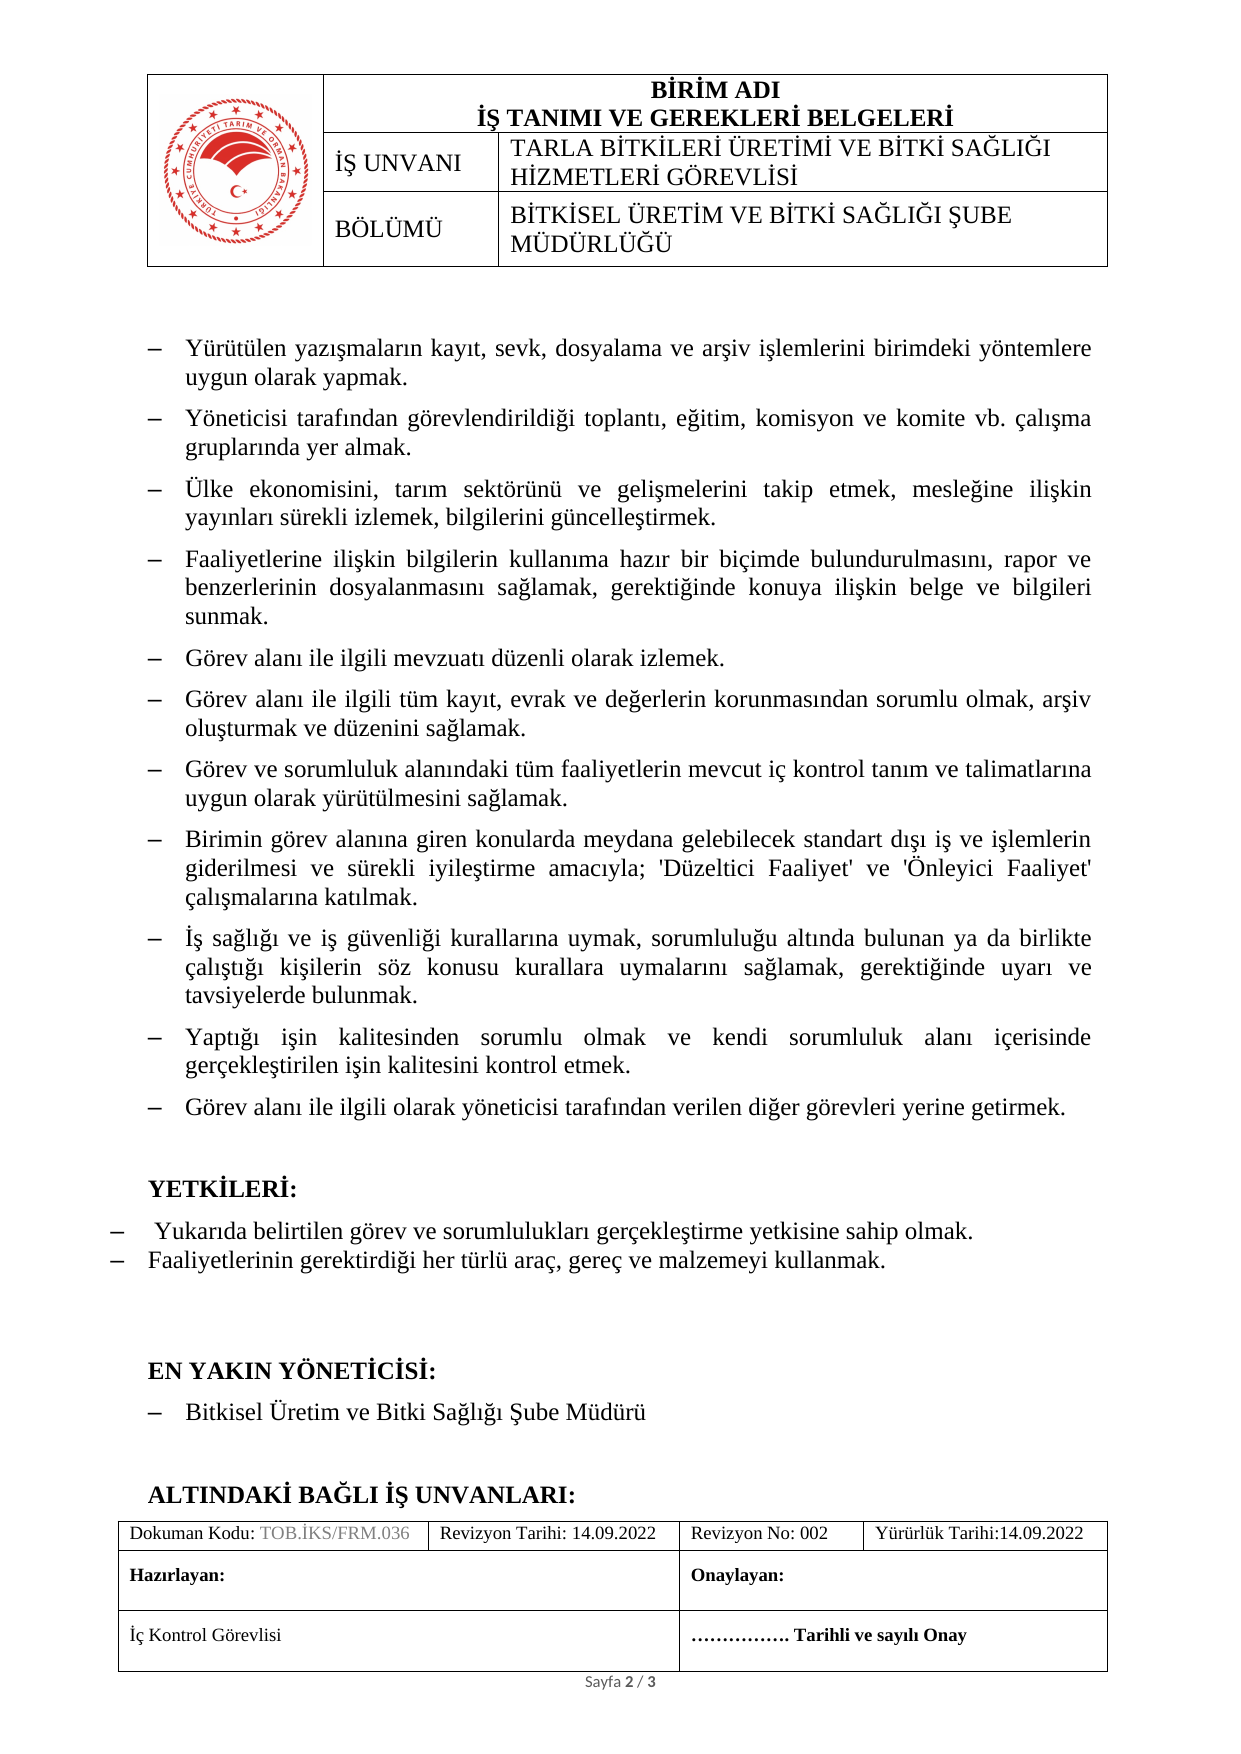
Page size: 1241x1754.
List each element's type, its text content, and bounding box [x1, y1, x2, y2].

list Yaptığı işin kalitesinden sorumlu olmak ve kendi sorumluluk alanı içerisinde gerçekleştirilen işin kalitesini kontrol etmek. [148, 1022, 1093, 1079]
list Yöneticisi tarafından görevlendirildiği toplantı, eğitim, komisyon ve komite vb. çalışma gruplarında yer almak. [148, 403, 1093, 461]
list Yukarıda belirtilen görev ve sorumlulukları gerçekleştirme yetkisine sahip olmak. [110, 1216, 1093, 1244]
list Yürütülen yazışmaların kayıt, sevk, dosyalama ve arşiv işlemlerini birimdeki yöntemlere uygun olarak yapmak. [148, 333, 1093, 391]
picture [159, 94, 312, 246]
text YETKİLERİ: [148, 1174, 1093, 1203]
list İş sağlığı ve iş güvenliği kurallarına uymak, sorumluluğu altında bulunan ya da birlikte çalıştığı kişilerin söz konusu kurallara uymalarını sağlamak, gerektiğinde uyarı ve tavsiyelerde bulunmak. [148, 923, 1093, 1009]
list Ülke ekonomisini, tarım sektörünü ve gelişmelerini takip etmek, mesleğine ilişkin yayınları sürekli izlemek, bilgilerini güncelleştirmek. [148, 473, 1093, 531]
list Görev ve sorumluluk alanındaki tüm faaliyetlerin mevcut iç kontrol tanım ve talimatlarına uygun olarak yürütülmesini sağlamak. [148, 754, 1093, 812]
text EN YAKIN YÖNETİCİSİ: [148, 1356, 1093, 1385]
list Görev alanı ile ilgili olarak yöneticisi tarafından verilen diğer görevleri yerine getirmek. [148, 1092, 1093, 1121]
list Bitkisel Üretim ve Bitki Sağlığı Şube Müdürü [148, 1397, 1093, 1426]
list Birimin görev alanına giren konularda meydana gelebilecek standart dışı iş ve işlemlerin giderilmesi ve sürekli iyileştirme amacıyla; 'Düzeltici Faaliyet' ve 'Önleyici Faaliyet' çalışmalarına katılmak. [148, 824, 1093, 910]
list Faaliyetlerine ilişkin bilgilerin kullanıma hazır bir biçimde bulundurulmasını, rapor ve benzerlerinin dosyalanmasını sağlamak, gerektiğinde konuya ilişkin belge ve bilgileri sunmak. [148, 544, 1093, 630]
list Faaliyetlerinin gerektirdiği her türlü araç, gereç ve malzemeyi kullanmak. [110, 1244, 1093, 1273]
text ALTINDAKİ BAĞLI İŞ UNVANLARI: [148, 1480, 1093, 1508]
list Görev alanı ile ilgili tüm kayıt, evrak ve değerlerin korunmasından sorumlu olmak, arşiv oluşturmak ve düzenini sağlamak. [148, 684, 1093, 741]
list Görev alanı ile ilgili mevzuatı düzenli olarak izlemek. [148, 642, 1093, 671]
